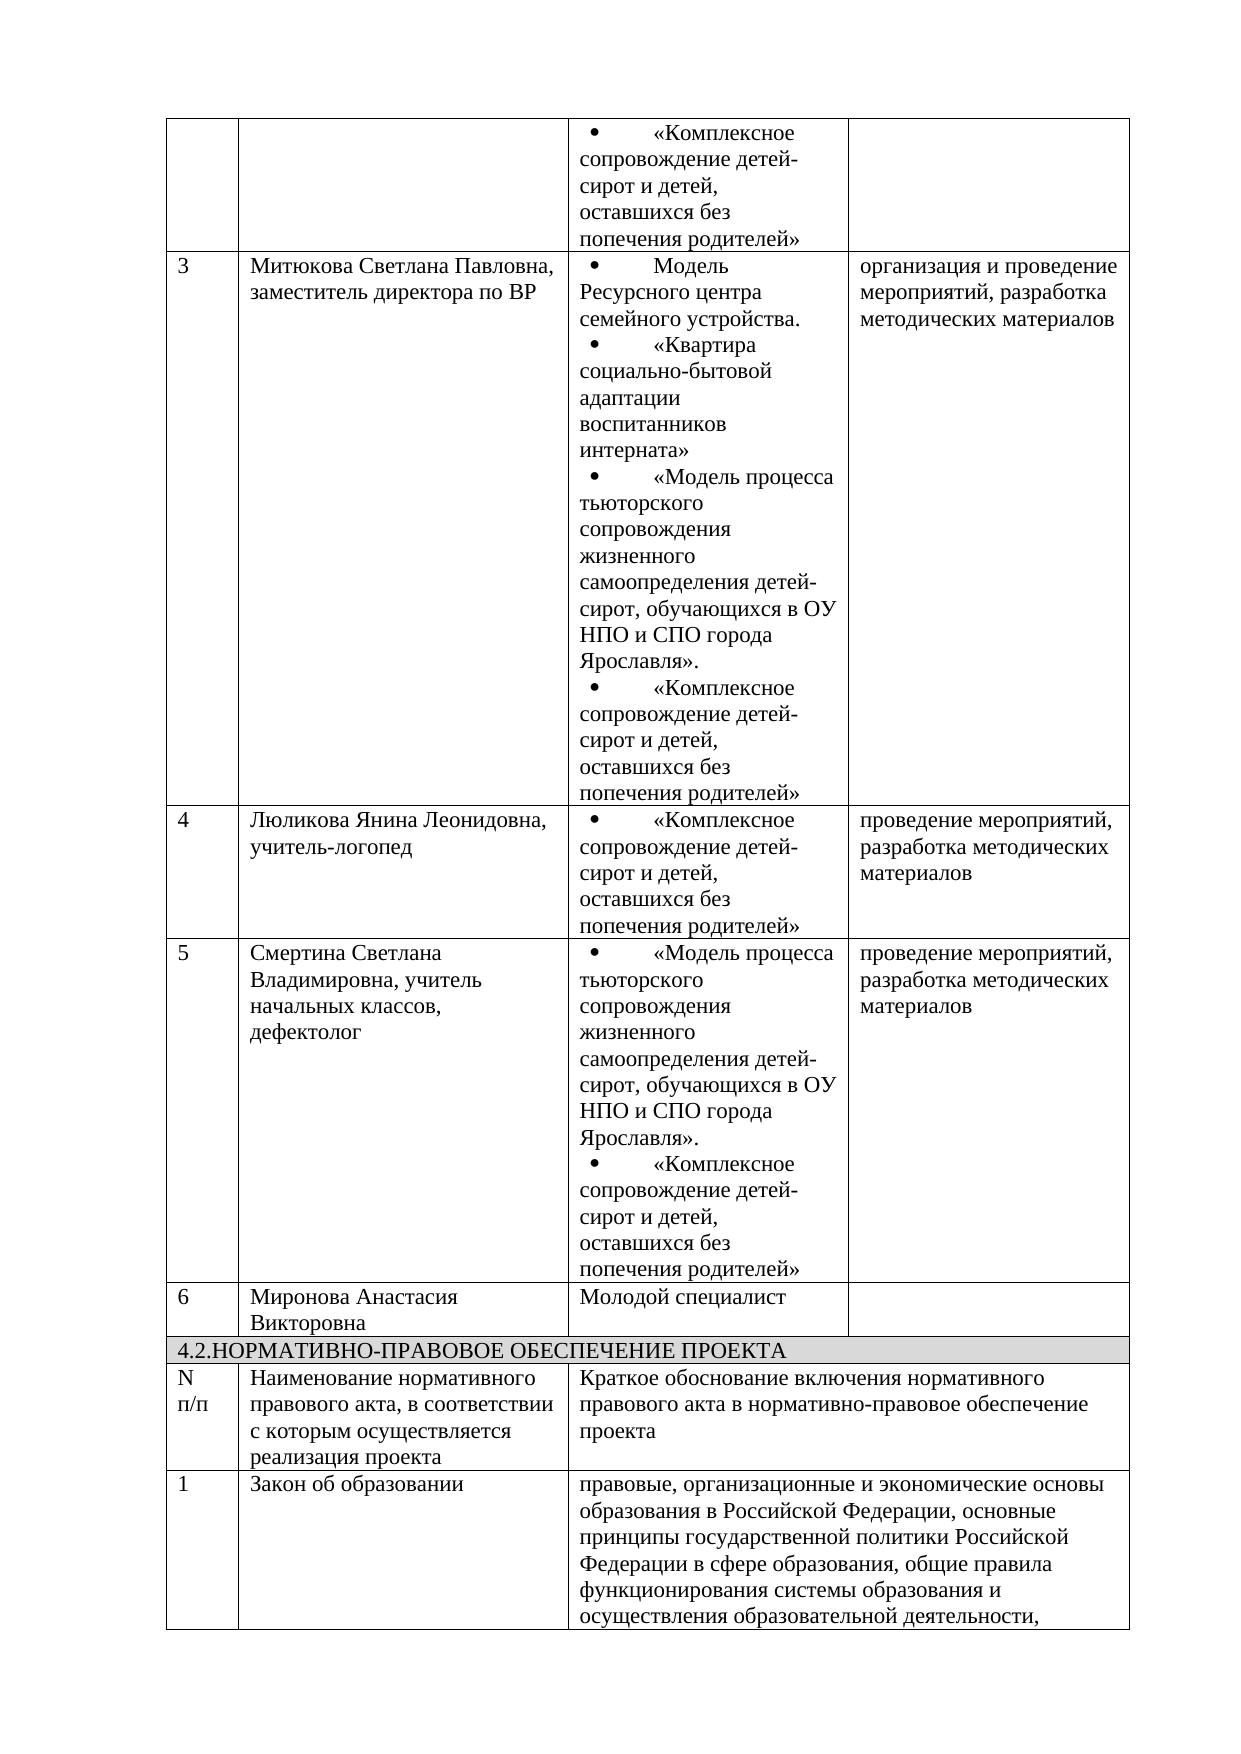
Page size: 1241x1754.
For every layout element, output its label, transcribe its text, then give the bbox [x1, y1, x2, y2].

table_cell организация и проведение мероприятий, разработка методических материалов [849, 252, 1129, 805]
table_cell Митюкова Светлана Павловна, заместитель директора по ВР [239, 252, 568, 805]
table_cell проведение мероприятий, разработка методических материалов [849, 939, 1129, 1282]
table_cell 5 [167, 939, 238, 1282]
table_cell N п/п [167, 1364, 238, 1469]
table_cell проведение мероприятий, разработка методических материалов [849, 806, 1129, 938]
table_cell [569, 119, 848, 251]
table_cell 2 [167, 119, 238, 251]
table_cell 6 [167, 1283, 238, 1336]
table_cell «Комплексное сопровождение детей-сирот и детей, оставшихся без попечения родителей» [569, 806, 848, 938]
table_cell «Модель процесса тьюторского сопровождения жизненного самоопределения детей-сирот, обучающихся в ОУ НПО и СПО города Ярославля». «Комплексное сопровождение детей-сирот и детей, оставшихся без попечения родителей» [569, 939, 848, 1282]
table_cell Люликова Янина Леонидовна, учитель-логопед [239, 806, 568, 938]
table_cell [239, 1471, 568, 1629]
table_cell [569, 1471, 1129, 1629]
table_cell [849, 119, 1129, 251]
table_cell Краткое обоснование включения нормативного правового акта в нормативно-правовое обеспечение проекта [569, 1364, 1129, 1469]
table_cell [239, 119, 568, 251]
table_cell Наименование нормативного правового акта, в соответствии с которым осуществляется реализация проекта [239, 1364, 568, 1469]
table_cell 4 [167, 806, 238, 938]
table_cell Молодой специалист [569, 1283, 848, 1336]
table_cell 4.2.НОРМАТИВНО-ПРАВОВОЕ ОБЕСПЕЧЕНИЕ ПРОЕКТА [167, 1337, 1129, 1363]
table_cell 3 [167, 252, 238, 805]
table_cell Смертина Светлана Владимировна, учитель начальных классов, дефектолог [239, 939, 568, 1282]
table_cell Миронова Анастасия Викторовна [239, 1283, 568, 1336]
table_cell [849, 1283, 1129, 1336]
table_cell 1 [167, 1471, 238, 1629]
